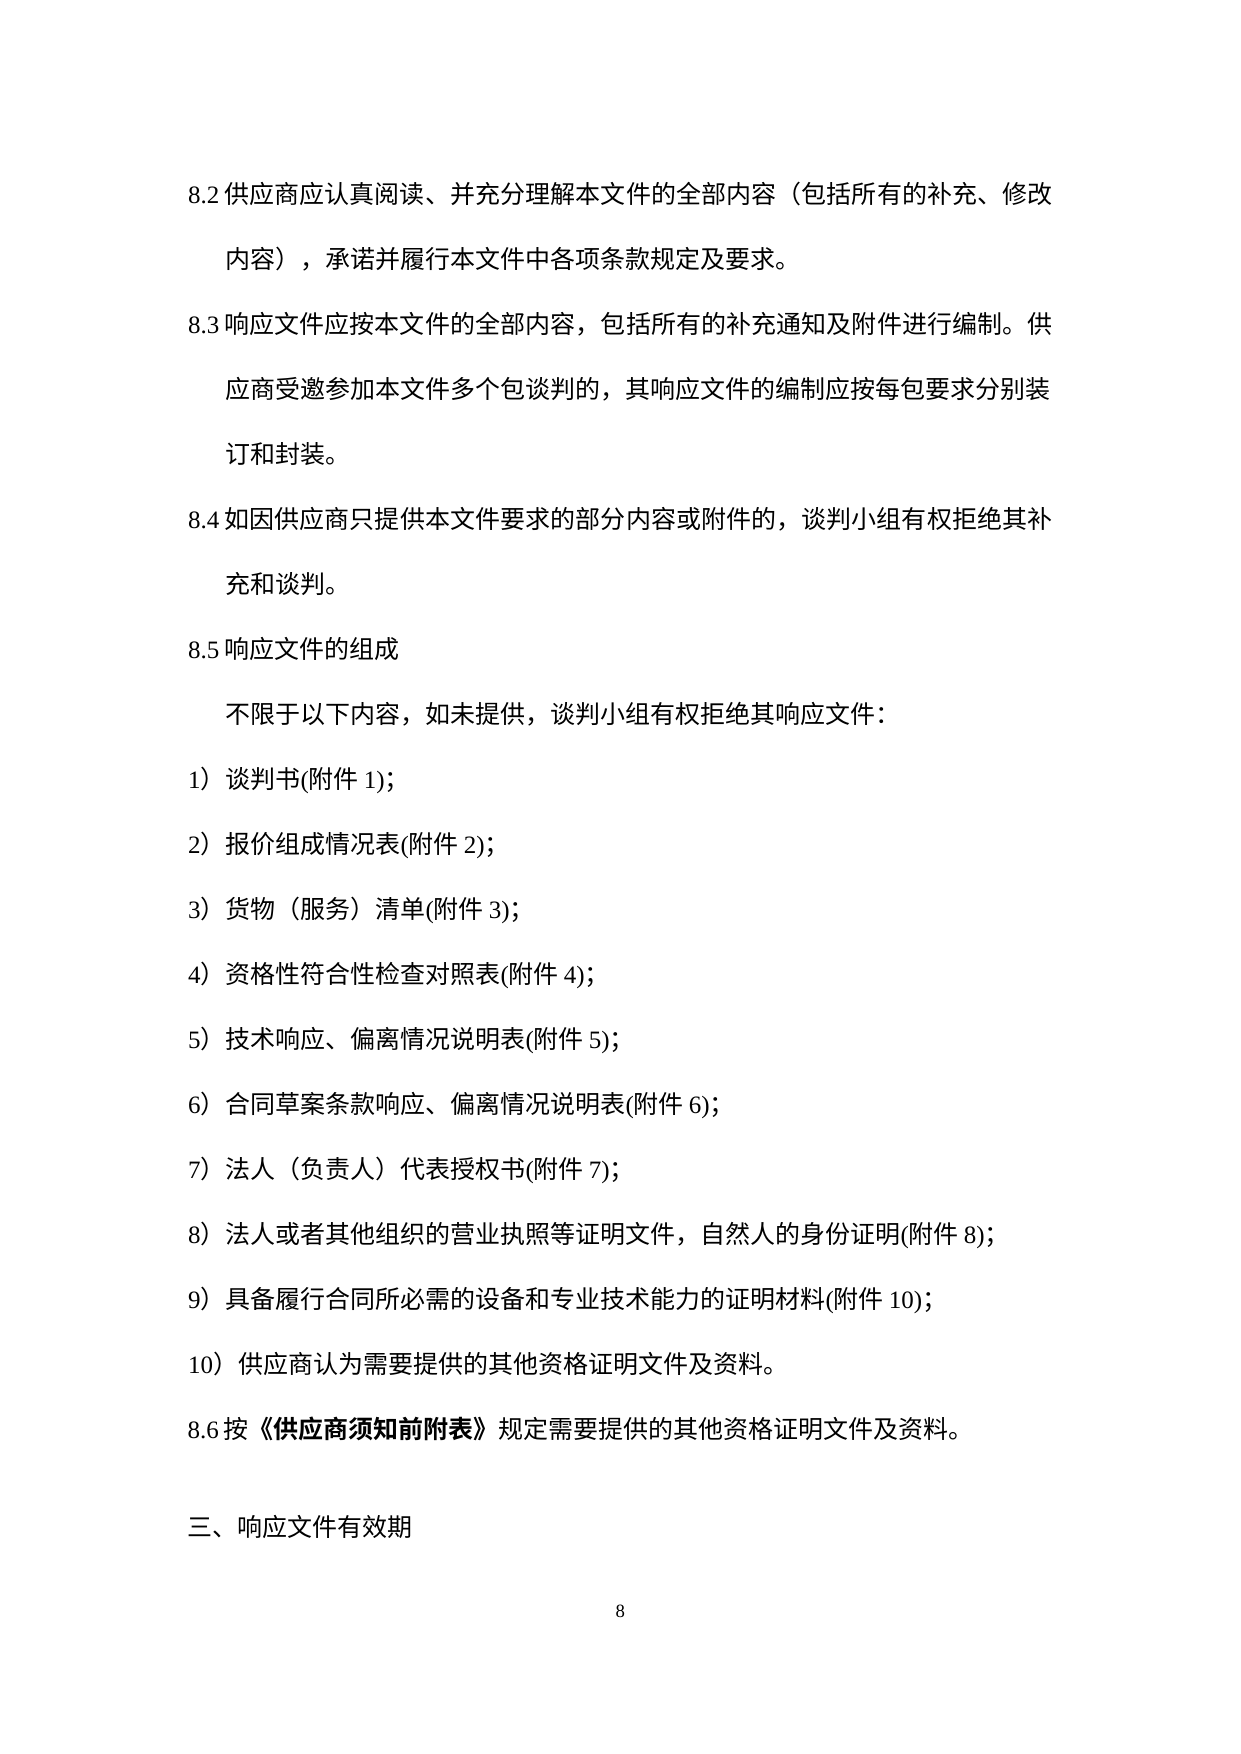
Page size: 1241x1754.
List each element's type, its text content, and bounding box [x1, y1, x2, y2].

text 三、响应文件有效期 [187, 1493, 1053, 1558]
text 8.5响应文件的组成 [188, 615, 1053, 680]
text 不限于以下内容，如未提供，谈判小组有权拒绝其响应文件： [225, 680, 1053, 745]
text 9）具备履行合同所必需的设备和专业技术能力的证明材料(附件10)； [188, 1265, 1053, 1330]
text 10）供应商认为需要提供的其他资格证明文件及资料。 [188, 1330, 1053, 1395]
text 6）合同草案条款响应、偏离情况说明表(附件6)； [188, 1070, 1053, 1135]
text 5）技术响应、偏离情况说明表(附件5)； [188, 1005, 1053, 1070]
text 1）谈判书(附件1)； [188, 745, 1053, 810]
text 8.6按《供应商须知前附表》规定需要提供的其他资格证明文件及资料。 [187, 1395, 1053, 1460]
text 8.2供应商应认真阅读、并充分理解本文件的全部内容（包括所有的补充、修改内容），承诺并履行本文件中各项条款规定及要求。 [188, 160, 1053, 290]
text 8）法人或者其他组织的营业执照等证明文件，自然人的身份证明(附件8)； [188, 1200, 1053, 1265]
text 7）法人（负责人）代表授权书(附件7)； [188, 1135, 1053, 1200]
text 4）资格性符合性检查对照表(附件4)； [188, 940, 1053, 1005]
text 2）报价组成情况表(附件2)； [188, 810, 1053, 875]
text 8.4如因供应商只提供本文件要求的部分内容或附件的，谈判小组有权拒绝其补充和谈判。 [188, 485, 1053, 615]
text 8.3响应文件应按本文件的全部内容，包括所有的补充通知及附件进行编制。供应商受邀参加本文件多个包谈判的，其响应文件的编制应按每包要求分别装订和封装。 [188, 290, 1053, 485]
text 3）货物（服务）清单(附件3)； [188, 875, 1053, 940]
